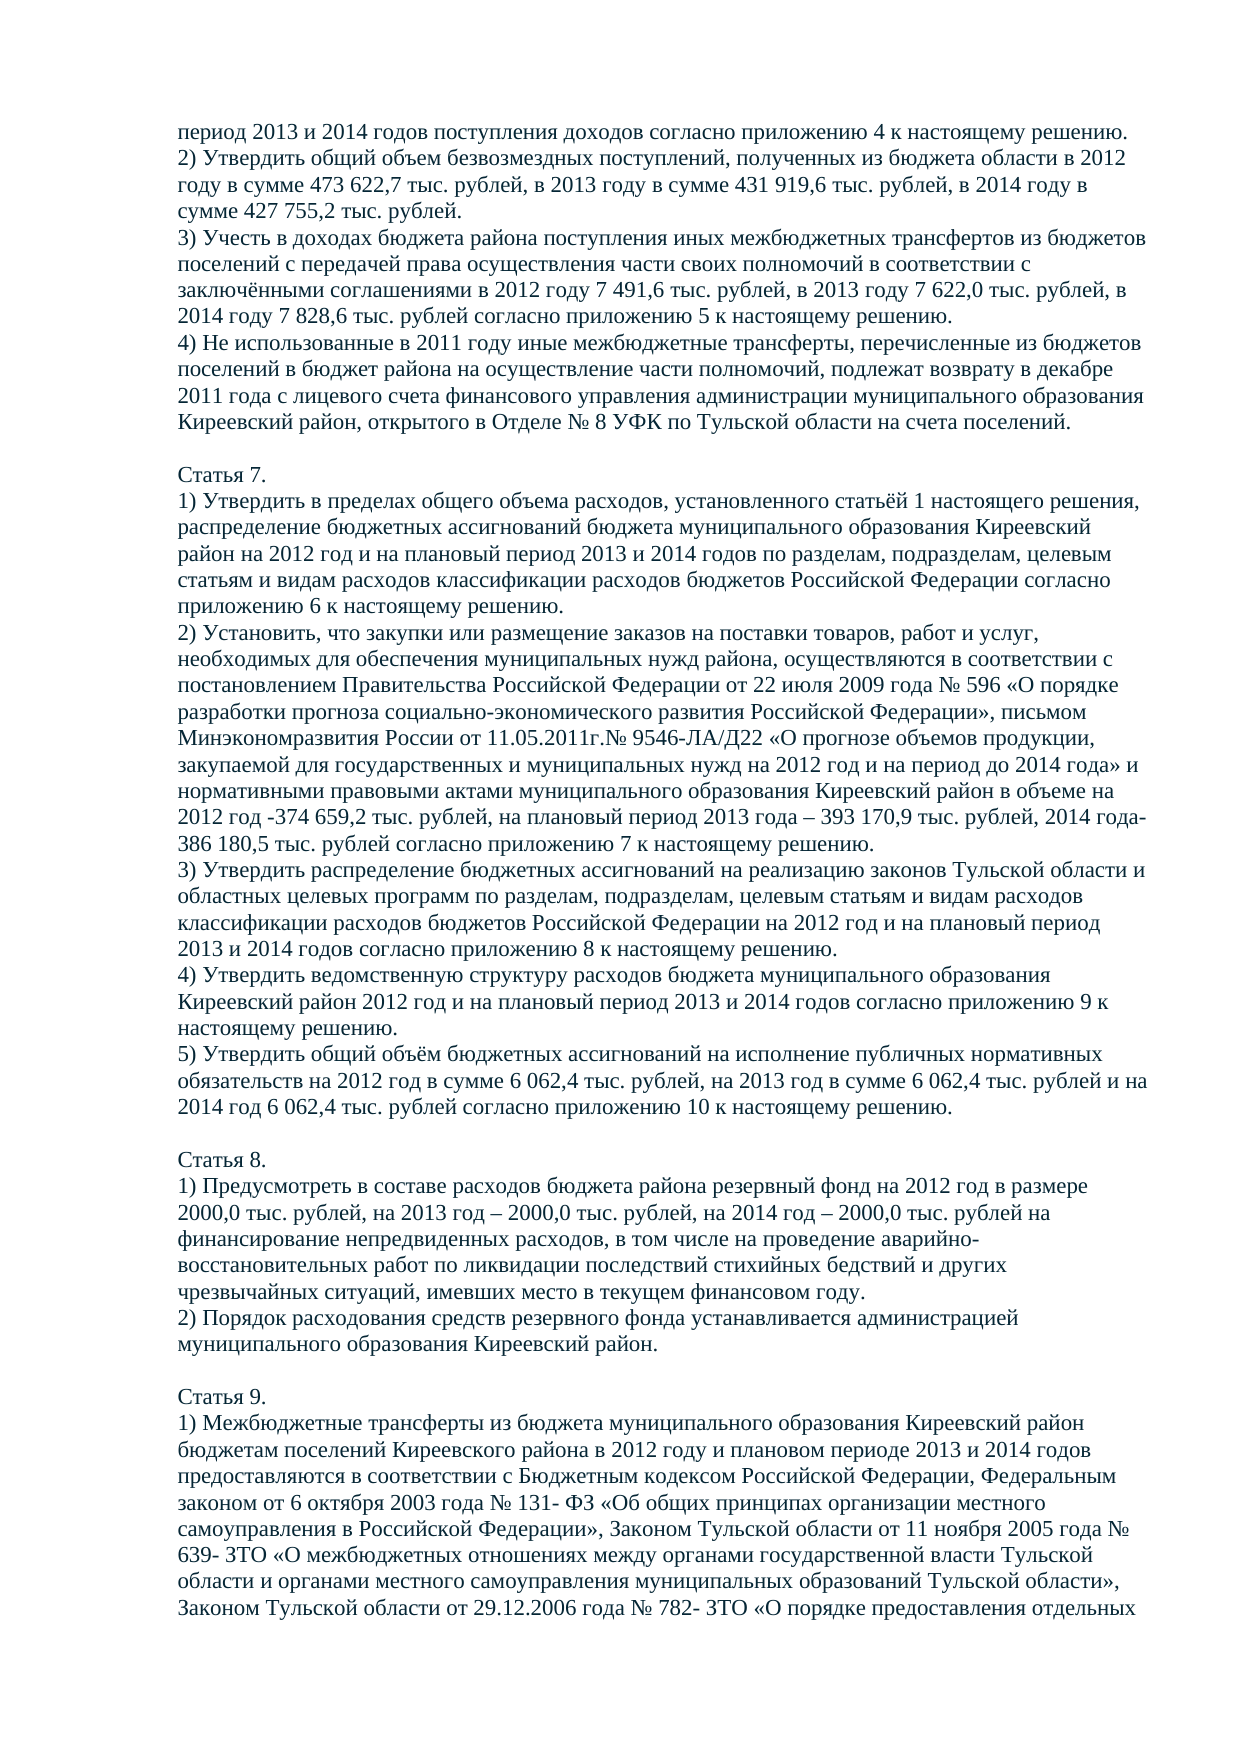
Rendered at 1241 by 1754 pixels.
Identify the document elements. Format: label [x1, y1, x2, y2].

text [177, 118, 1152, 1620]
